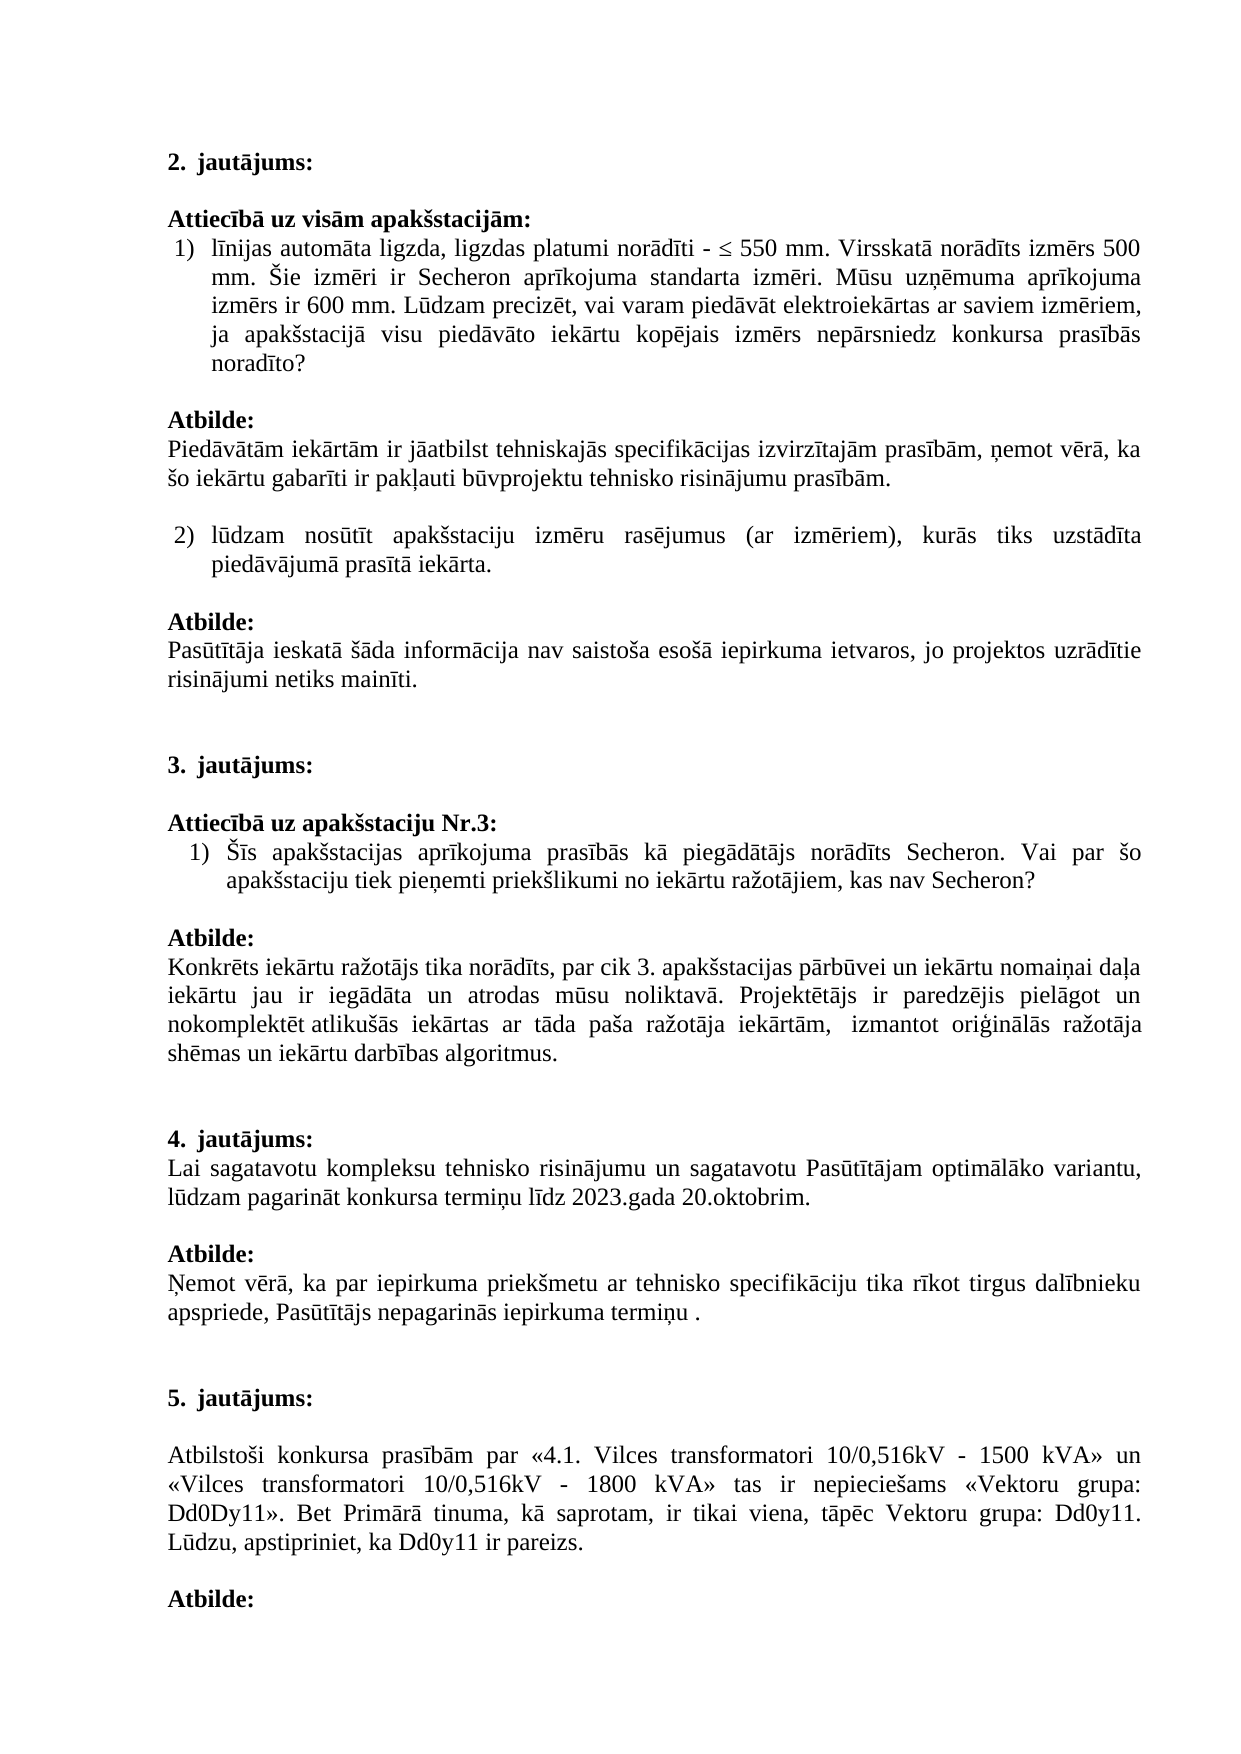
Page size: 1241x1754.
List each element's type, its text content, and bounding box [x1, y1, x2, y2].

text Piedāvātām iekārtām ir jāatbilst tehniskajās specifikācijas izvirzītajām prasībām, ņemot vērā, ka šo iekārtu gabarīti ir pakļauti būvprojektu tehnisko risinājumu prasībām. [167, 434, 1142, 492]
text Pasūtītāja ieskatā šāda informācija nav saistoša esošā iepirkuma ietvaros, jo projektos uzrādītie risinājumi netiks mainīti. [167, 636, 1142, 693]
list jautājums: [167, 751, 1142, 779]
list jautājums: [167, 1383, 1142, 1412]
text Attiecībā uz visām apakšstacijām: [167, 204, 1142, 233]
text Konkrēts iekārtu ražotājs tika norādīts, par cik 3. apakšstacijas pārbūvei un iekārtu nomaiņai daļa iekārtu jau ir iegādāta un atrodas mūsu noliktavā. Projektētājs ir paredzējis pielāgot un nokomplektēt atlikušās iekārtas ar tāda paša ražotāja iekārtām, izmantot oriģinālās ražotāja shēmas un iekārtu darbības algoritmus. [167, 952, 1142, 1067]
list līnijas automāta ligzda, ligzdas platumi norādīti - ≤ 550 mm. Virsskatā norādīts izmērs 500 mm. Šie izmēri ir Secheron aprīkojuma standarta izmēri. Mūsu uzņēmuma aprīkojuma izmērs ir 600 mm. Lūdzam precizēt, vai varam piedāvāt elektroiekārtas ar saviem izmēriem, ja apakšstacijā visu piedāvāto iekārtu kopējais izmērs nepārsniedz konkursa prasībās noradīto? [173, 233, 1142, 377]
text Atbilde: [167, 607, 1142, 636]
text Attiecībā uz apakšstaciju Nr.3: [167, 808, 1142, 837]
text Atbilde: [167, 406, 1142, 434]
text Lai sagatavotu kompleksu tehnisko risinājumu un sagatavotu Pasūtītājam optimālāko variantu, lūdzam pagarināt konkursa termiņu līdz 2023.gada 20.oktobrim. [167, 1153, 1142, 1211]
list Šīs apakšstacijas aprīkojuma prasībās kā piegādātājs norādīts Secheron. Vai par šo apakšstaciju tiek pieņemti priekšlikumi no iekārtu ražotājiem, kas nav Secheron? [189, 837, 1142, 894]
text Atbilde: [167, 1584, 1142, 1613]
text Atbilde: [167, 1239, 1142, 1268]
list jautājums: [167, 1124, 1142, 1153]
list jautājums: [167, 147, 1142, 176]
text Ņemot vērā, ka par iepirkuma priekšmetu ar tehnisko specifikāciju tika rīkot tirgus dalībnieku apspriede, Pasūtītājs nepagarinās iepirkuma termiņu . [167, 1268, 1142, 1326]
text Atbilstoši konkursa prasībām par «4.1. Vilces transformatori 10/0,516kV - 1500 kVA» un «Vilces transformatori 10/0,516kV - 1800 kVA» tas ir nepieciešams «Vektoru grupa: Dd0Dy11». Bet Primārā tinuma, kā saprotam, ir tikai viena, tāpēc Vektoru grupa: Dd0y11. Lūdzu, apstipriniet, ka Dd0y11 ir pareizs. [167, 1441, 1142, 1556]
list lūdzam nosūtīt apakšstaciju izmēru rasējumus (ar izmēriem), kurās tiks uzstādīta piedāvājumā prasītā iekārta. [173, 521, 1142, 578]
text Atbilde: [167, 923, 1142, 952]
